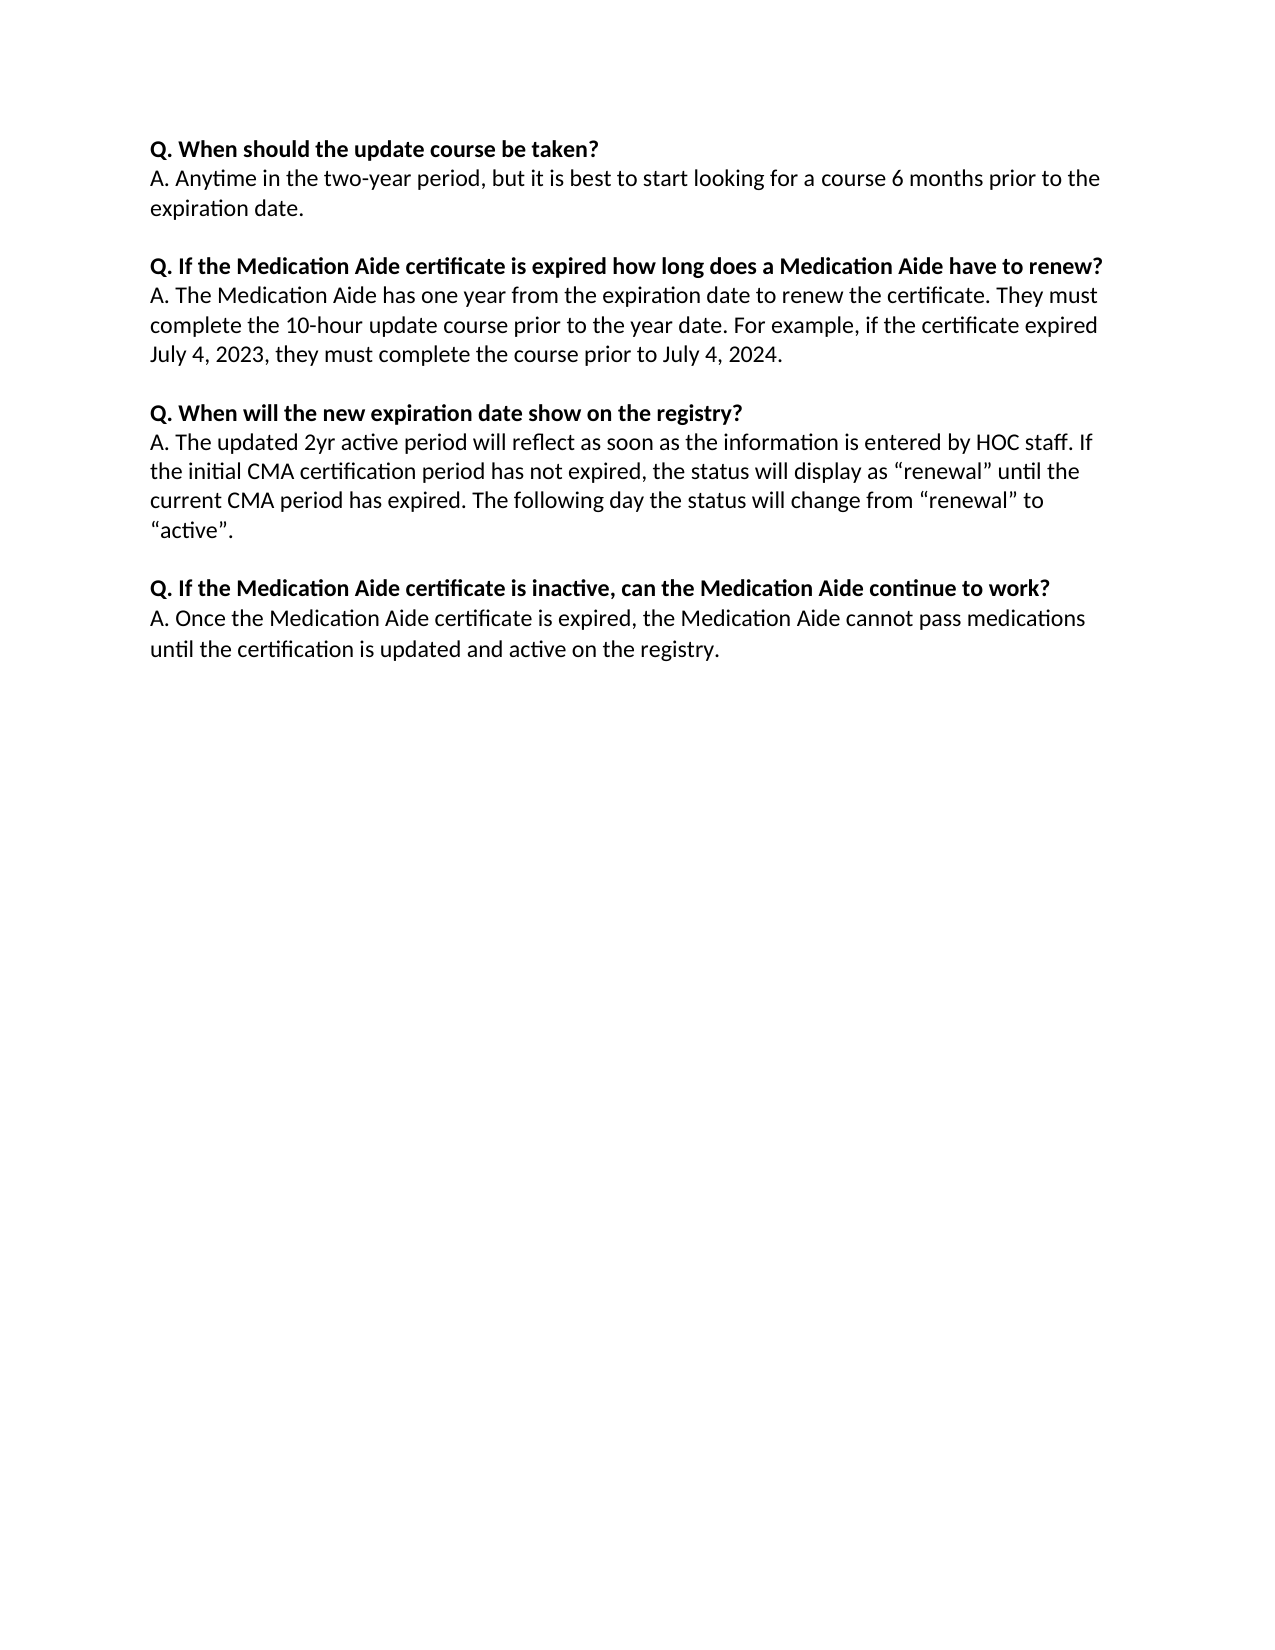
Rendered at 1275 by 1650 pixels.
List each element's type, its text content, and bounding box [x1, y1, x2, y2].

text Q. When should the update course be taken? [150, 134, 1125, 163]
text A. Anytime in the two-year period, but it is best to start looking for a course 6 months prior to the expiration date. [150, 163, 1125, 222]
text Q. If the Medication Aide certificate is inactive, can the Medication Aide continue to work? [150, 573, 1125, 603]
text A. The updated 2yr active period will reflect as soon as the information is entered by HOC staff. If the initial CMA certification period has not expired, the status will display as “renewal” until the current CMA period has expired. The following day the status will change from “renewal” to “active”. [150, 427, 1125, 544]
text A. The Medication Aide has one year from the expiration date to renew the certificate. They must complete the 10-hour update course prior to the year date. For example, if the certificate expired July 4, 2023, they must complete the course prior to July 4, 2024. [150, 281, 1125, 368]
text Q. If the Medication Aide certificate is expired how long does a Medication Aide have to renew? [150, 251, 1125, 281]
text A. Once the Medication Aide certificate is expired, the Medication Aide cannot pass medications until the certification is updated and active on the registry. [150, 603, 1125, 663]
text Q. When will the new expiration date show on the registry? [150, 398, 1125, 427]
